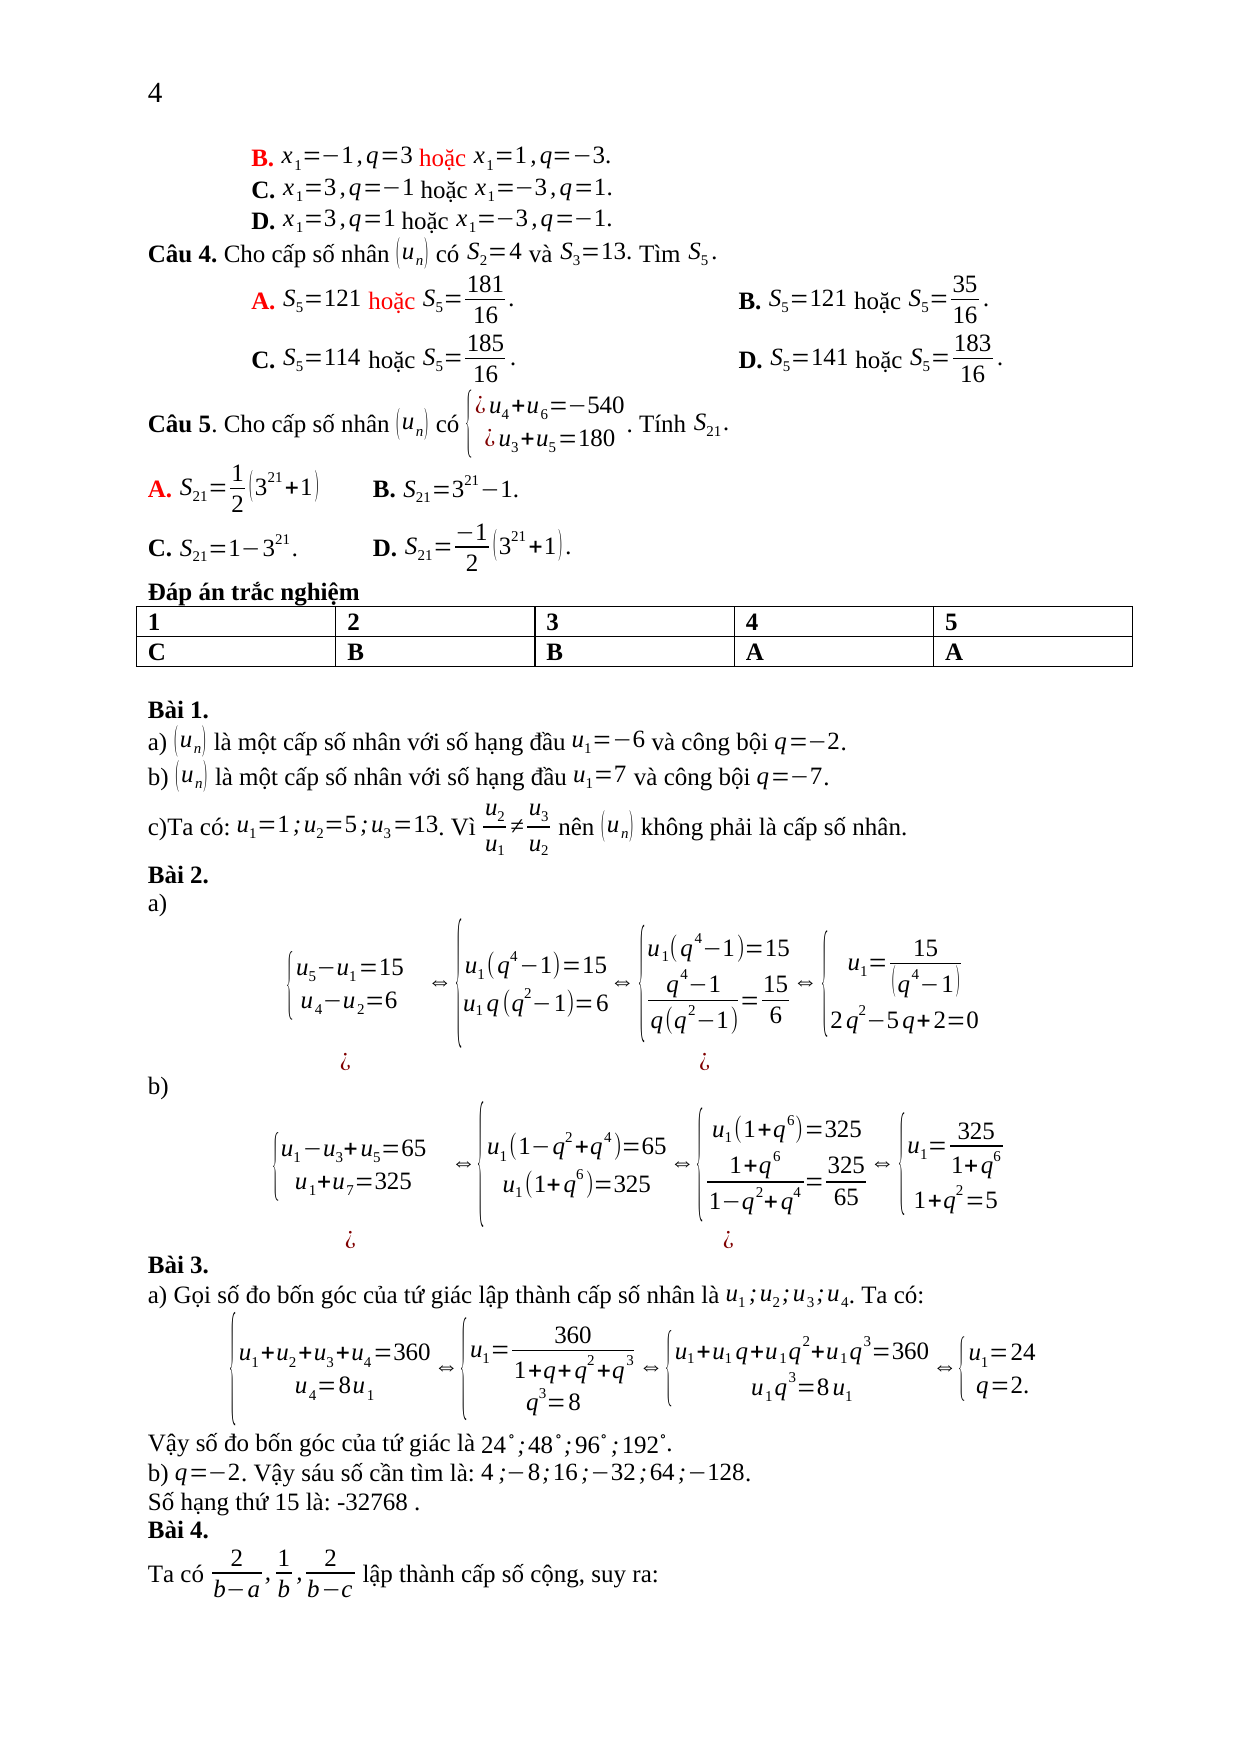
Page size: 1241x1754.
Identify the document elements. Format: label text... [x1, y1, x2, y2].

table_cell A [934, 637, 1132, 666]
table_cell B [536, 637, 734, 666]
text Đáp án trắc nghiệm [148, 577, 1122, 606]
text D. hoặc [251, 205, 1122, 236]
text Câu 4. Cho cấp số nhân có và Tìm [148, 236, 1122, 271]
text b) [148, 1071, 1122, 1100]
table_cell B [336, 637, 534, 666]
text a) là một cấp số nhân với số hạng đầu và công bội . b) là một cấp số nhân với số hạng đầu và công bội . c)Ta có: . Vì nên không phải là cấp số nhân. [148, 724, 1122, 860]
text C. D. [148, 518, 1122, 577]
table_header 4 [735, 607, 933, 636]
table_header 2 [336, 607, 534, 636]
text C. hoặc [251, 173, 1122, 205]
text Bài 2. [148, 860, 1122, 888]
table_header 1 [137, 607, 335, 636]
table_header 5 [934, 607, 1132, 636]
text B. hoặc [251, 142, 1122, 173]
text C. hoặc D. hoặc [251, 330, 1122, 389]
text Số hạng thứ 15 là: -32768 . Bài 4. [148, 1487, 1122, 1544]
text a) Gọi số đo bốn góc của tứ giác lập thành cấp số nhân là . Ta có: [148, 1279, 1122, 1311]
text A. hoặc B. hoặc [251, 271, 1122, 330]
text Câu 5. Cho cấp số nhân có . Tính [148, 389, 1122, 459]
text a) [148, 888, 1122, 917]
table_cell C [137, 637, 335, 666]
text A. B. [148, 459, 1122, 518]
text Bài 3. [148, 1251, 1122, 1279]
text Ta có lập thành cấp số cộng, suy ra: [148, 1544, 1122, 1603]
text Vậy số đo bốn góc của tứ giác là . b) . Vậy sáu số cần tìm là: . [148, 1427, 1122, 1487]
table_cell A [735, 637, 933, 666]
text Bài 1. [148, 695, 1122, 724]
table_header 3 [536, 607, 734, 636]
